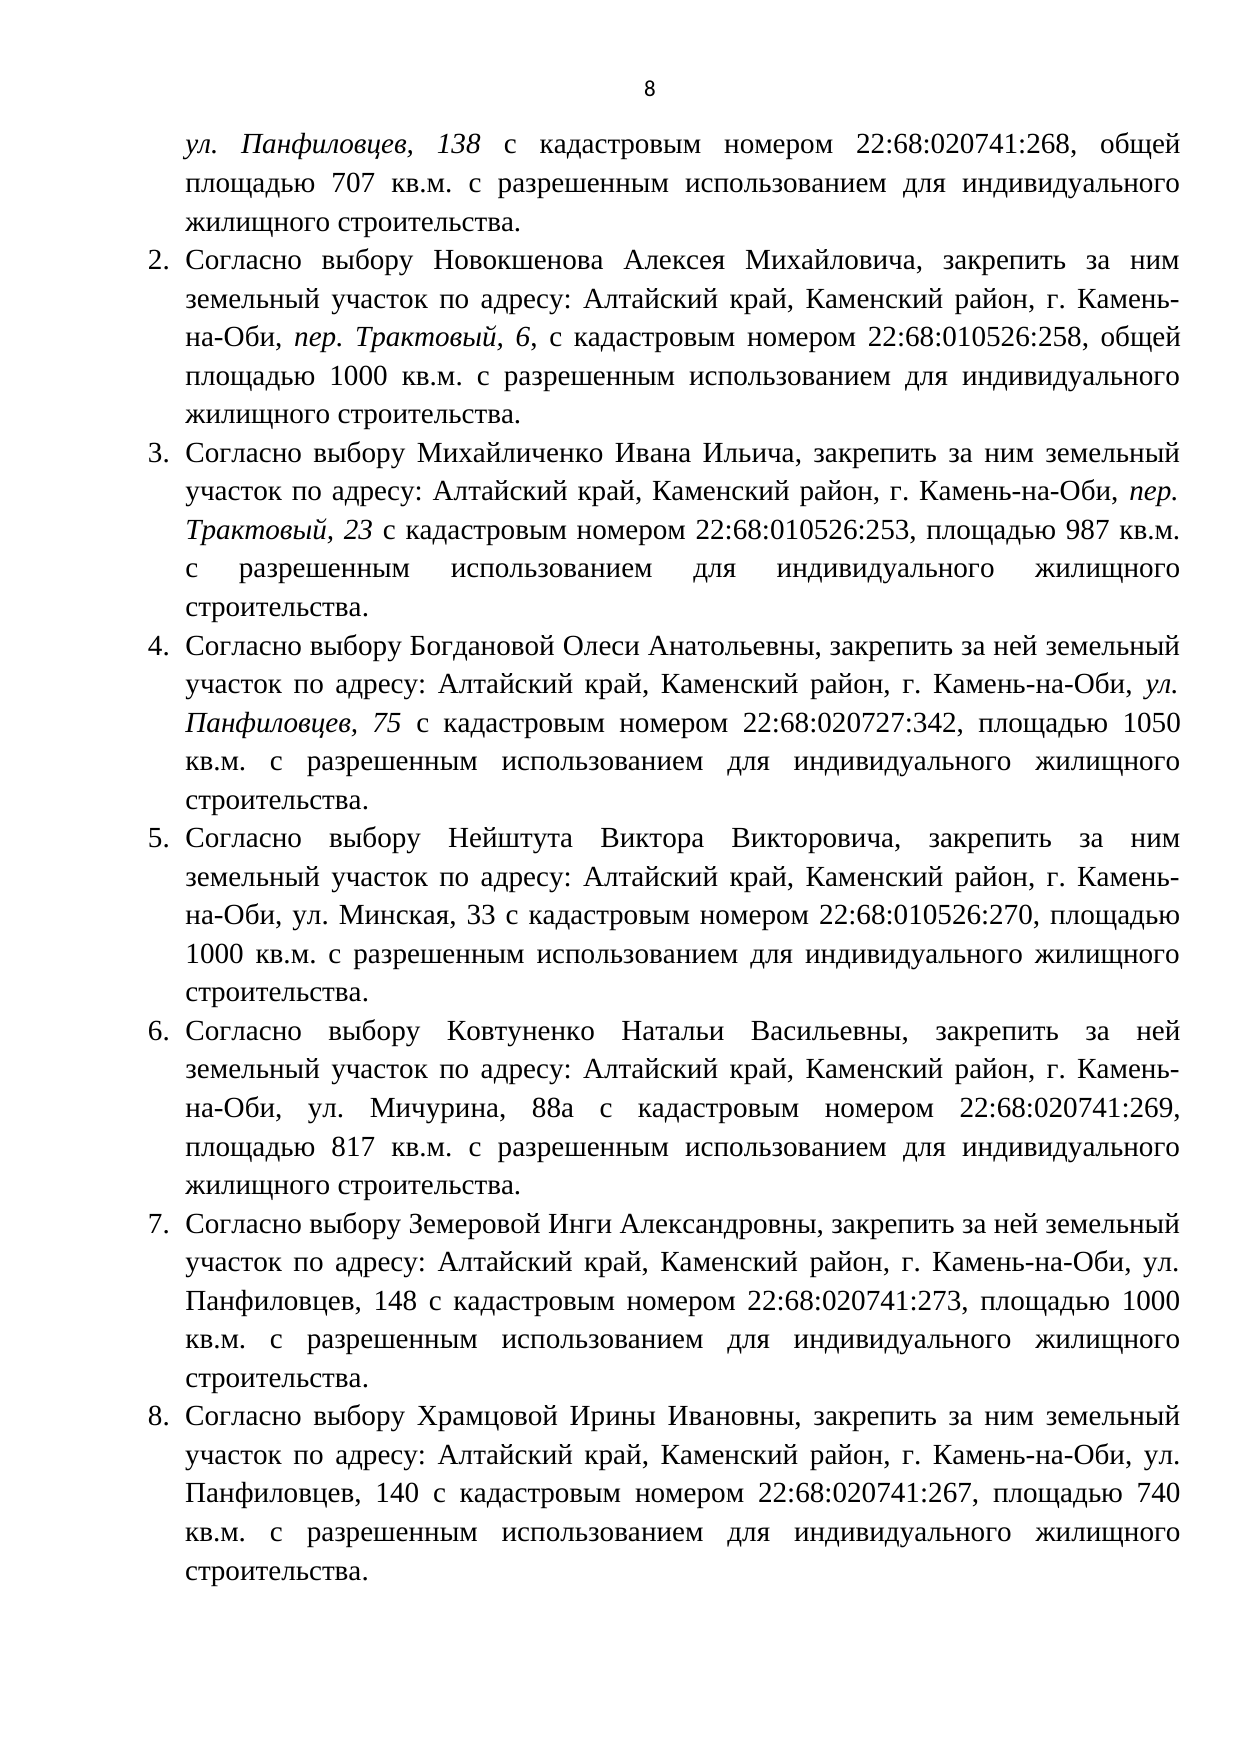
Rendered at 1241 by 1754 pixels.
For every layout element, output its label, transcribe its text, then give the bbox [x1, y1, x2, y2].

list Согласно выбору Земеровой Инги Александровны, закрепить за ней земельный участок по адресу: Алтайский край, Каменский район, г. Камень-на-Оби, ул. Панфиловцев, 148 с кадастровым номером 22:68:020741:273, площадью 1000 кв.м. с разрешенным использованием для индивидуального жилищного строительства. [148, 1206, 1181, 1393]
list Согласно выбору Богдановой Олеси Анатольевны, закрепить за ней земельный участок по адресу: Алтайский край, Каменский район, г. Камень-на-Оби, ул. Панфиловцев, 75 с кадастровым номером 22:68:020727:342, площадью 1050 кв.м. с разрешенным использованием для индивидуального жилищного строительства. [148, 628, 1181, 815]
list Согласно выбору Михайличенко Ивана Ильича, закрепить за ним земельный участок по адресу: Алтайский край, Каменский район, г. Камень-на-Оби, пер. Трактовый, 23 с кадастровым номером 22:68:010526:253, площадью 987 кв.м. с разрешенным использованием для индивидуального жилищного строительства. [148, 435, 1181, 623]
list Согласно выбору Новокшенова Алексея Михайловича, закрепить за ним земельный участок по адресу: Алтайский край, Каменский район, г. Камень-на-Оби, пер. Трактовый, 6, с кадастровым номером 22:68:010526:258, общей площадью 1000 кв.м. с разрешенным использованием для индивидуального жилищного строительства. [148, 242, 1181, 430]
list Согласно выбору Нейштута Виктора Викторовича, закрепить за ним земельный участок по адресу: Алтайский край, Каменский район, г. Камень-на-Оби, ул. Минская, 33 с кадастровым номером 22:68:010526:270, площадью 1000 кв.м. с разрешенным использованием для индивидуального жилищного строительства. [148, 820, 1181, 1008]
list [148, 127, 1181, 237]
list Согласно выбору Ковтуненко Натальи Васильевны, закрепить за ней земельный участок по адресу: Алтайский край, Каменский район, г. Камень-на-Оби, ул. Мичурина, 88а с кадастровым номером 22:68:020741:269, площадью 817 кв.м. с разрешенным использованием для индивидуального жилищного строительства. [148, 1013, 1181, 1201]
list Согласно выбору Храмцовой Ирины Ивановны, закрепить за ним земельный участок по адресу: Алтайский край, Каменский район, г. Камень-на-Оби, ул. Панфиловцев, 140 с кадастровым номером 22:68:020741:267, площадью 740 кв.м. с разрешенным использованием для индивидуального жилищного строительства. [148, 1398, 1181, 1586]
